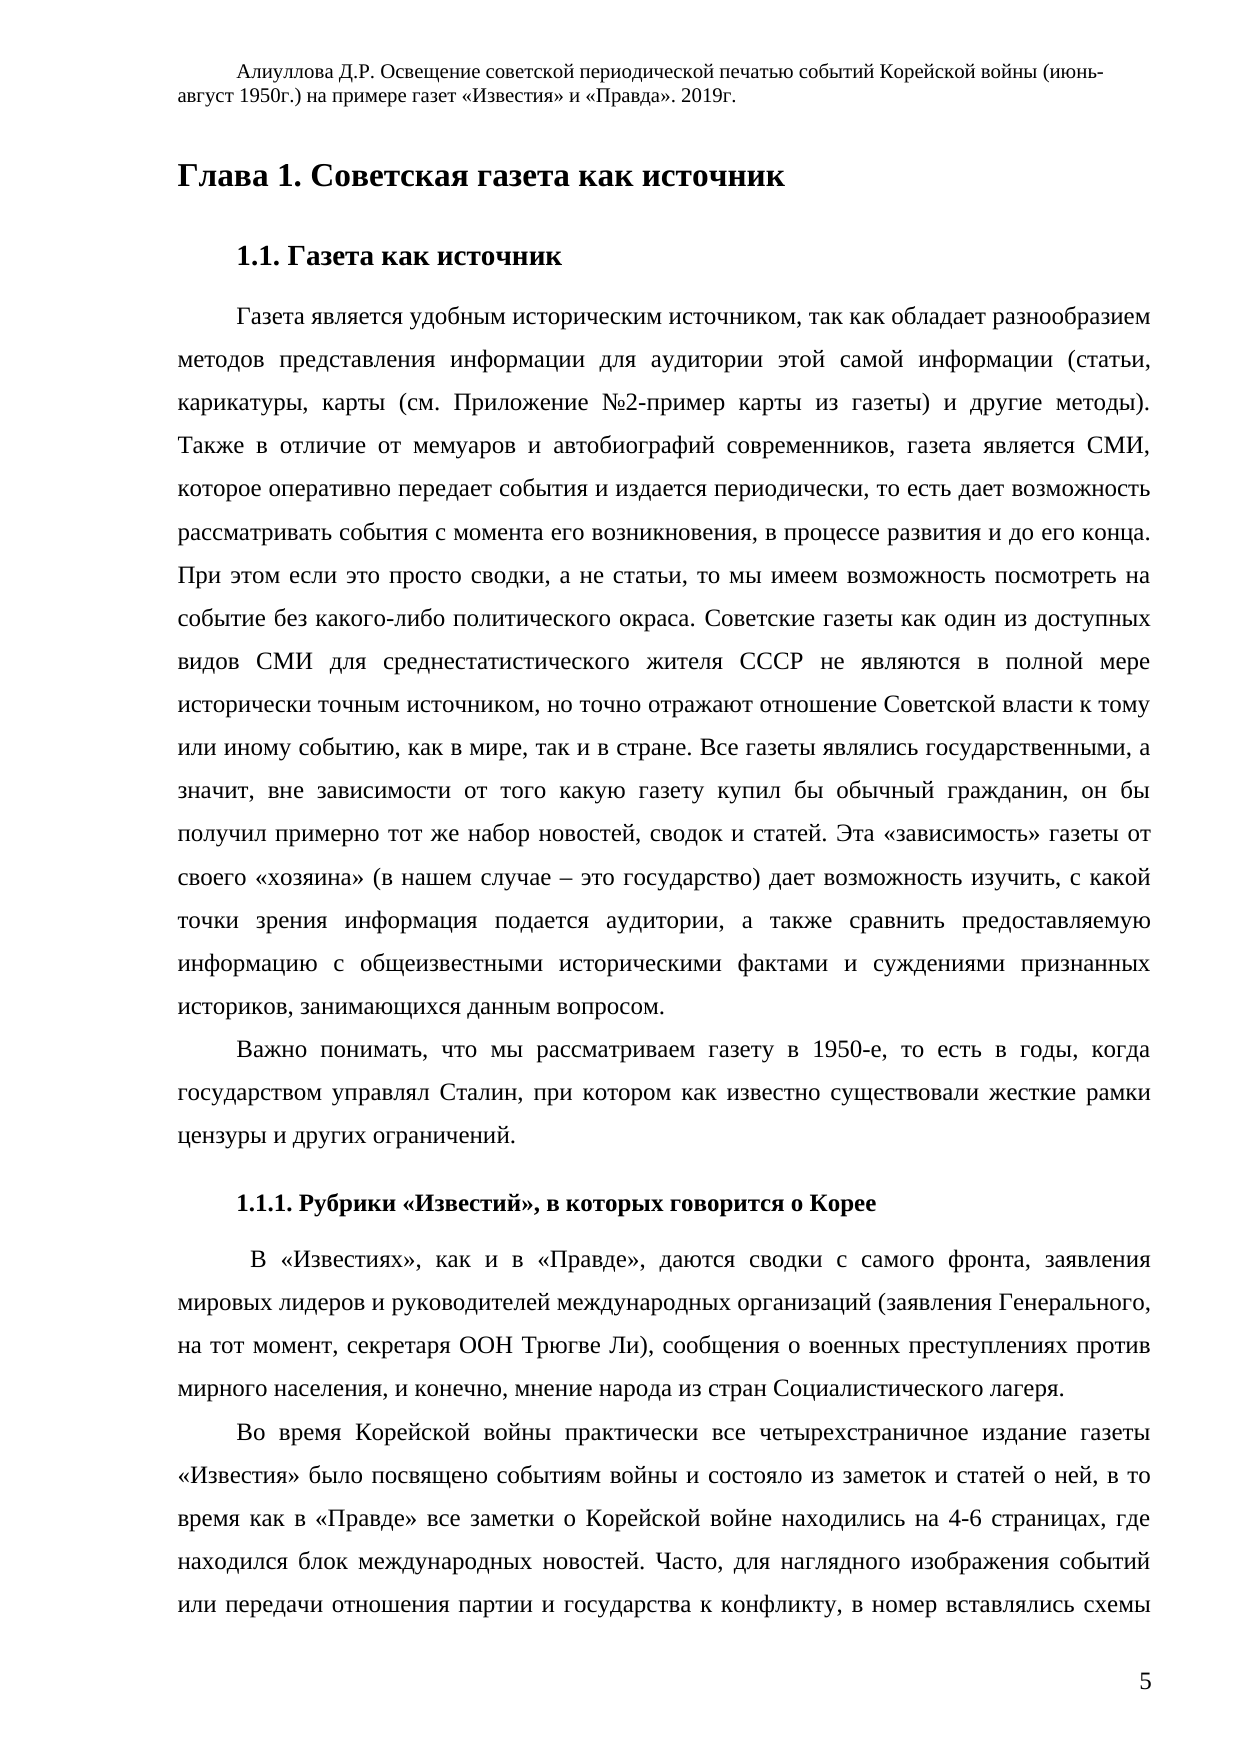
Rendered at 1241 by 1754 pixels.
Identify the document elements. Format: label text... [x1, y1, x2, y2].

subtitle 1.1.1. Рубрики «Известий», в которых говорится о Корее [177, 1188, 1152, 1217]
subtitle Глава 1. Советская газета как источник [177, 156, 1152, 194]
text В «Известиях», как и в «Правде», даются сводки с самого фронта, заявления мировых лидеров и руководителей международных организаций (заявления Генерального, на тот момент, секретаря ООН Трюгве Ли), сообщения о военных преступлениях против мирного населения, и конечно, мнение народа из стран Социалистического лагеря. [177, 1244, 1152, 1402]
subtitle 1.1. Газета как источник [177, 238, 1152, 272]
text Важно понимать, что мы рассматриваем газету в 1950-е, то есть в годы, когда государством управлял Сталин, при котором как известно существовали жесткие рамки цензуры и других ограничений. [177, 1034, 1152, 1149]
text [177, 1417, 1152, 1618]
text Газета является удобным историческим источником, так как обладает разнообразием методов представления информации для аудитории этой самой информации (статьи, карикатуры, карты (см. Приложение №2-пример карты из газеты) и другие методы). Также в отличие от мемуаров и автобиографий современников, газета является СМИ, которое оперативно передает события и издается периодически, то есть дает возможность рассматривать события с момента его возникновения, в процессе развития и до его конца. При этом если это просто сводки, а не статьи, то мы имеем возможность посмотреть на событие без какого-либо политического окраса. Советские газеты как один из доступных видов СМИ для среднестатистического жителя СССР не являются в полной мере исторически точным источником, но точно отражают отношение Советской власти к тому или иному событию, как в мире, так и в стране. Все газеты являлись государственными, а значит, вне зависимости от того какую газету купил бы обычный гражданин, он бы получил примерно тот же набор новостей, сводок и статей. Эта «зависимость» газеты от своего «хозяина» (в нашем случае – это государство) дает возможность изучить, с какой точки зрения информация подается аудитории, а также сравнить предоставляемую информацию с общеизвестными историческими фактами и суждениями признанных историков, занимающихся данным вопросом. [177, 301, 1152, 1020]
